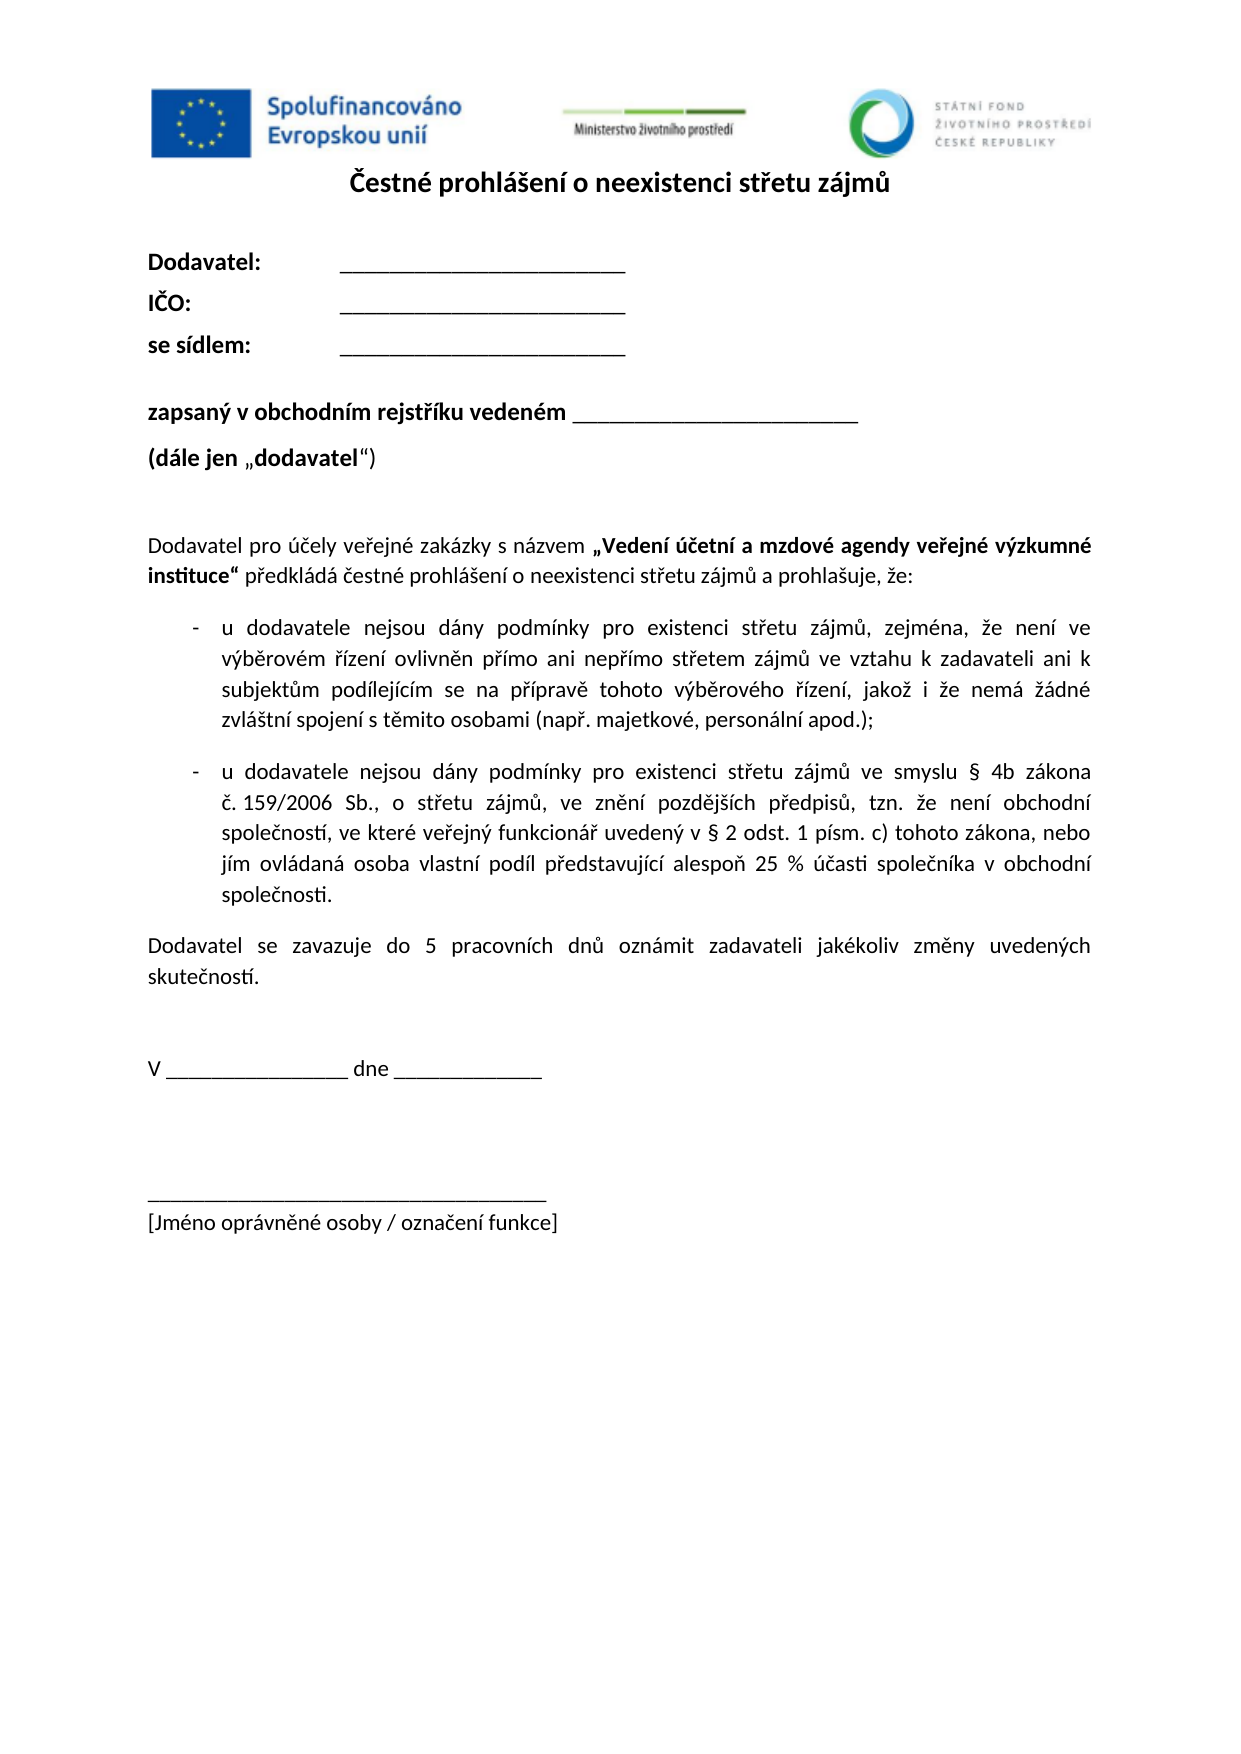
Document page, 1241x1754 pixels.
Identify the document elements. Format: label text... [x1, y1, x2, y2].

text Dodavatel pro účely veřejné zakázky s názvem „Vedení účetní a mzdové agendy veřejné výzkumné instituce“ předkládá čestné prohlášení o neexistenci střetu zájmů a prohlašuje, že: [148, 531, 1093, 590]
text Dodavatel se zavazuje do 5 pracovních dnů oznámit zadavateli jakékoliv změny uvedených skutečností. [148, 931, 1093, 990]
text (dále jen „dodavatel“) [148, 442, 1035, 472]
text Čestné prohlášení o neexistenci střetu zájmů [148, 164, 1093, 199]
table_header Dodavatel: [148, 246, 339, 287]
text ___________________________________ [148, 1177, 1035, 1205]
text [Jméno oprávněné osoby / označení funkce] [148, 1208, 1093, 1236]
table_cell IČO: [148, 288, 339, 329]
text V ________________ dne _____________ [148, 1054, 1092, 1082]
text zapsaný v obchodním rejstříku vedeném _______________________ [148, 396, 1035, 426]
table_cell _______________________ [340, 288, 893, 329]
text - u dodavatele nejsou dány podmínky pro existenci střetu zájmů, zejména, že není ve výběrovém řízení ovlivněn přímo ani nepřímo střetem zájmů ve vztahu k zadavateli ani k subjektům podílejícím se na přípravě tohoto výběrového řízení, jakož i že nemá žádné zvláštní spojení s těmito osobami (např. majetkové, personální apod.); [192, 613, 1093, 733]
text - u dodavatele nejsou dány podmínky pro existenci střetu zájmů ve smyslu § 4b zákona č. 159/2006 Sb., o střetu zájmů, ve znění pozdějších předpisů, tzn. že není obchodní společností, ve které veřejný funkcionář uvedený v § 2 odst. 1 písm. c) tohoto zákona, nebo jím ovládaná osoba vlastní podíl představující alespoň 25 % účasti společníka v obchodní společnosti. [192, 757, 1093, 908]
table_cell se sídlem: [148, 329, 339, 362]
table_cell _______________________ [340, 329, 893, 362]
table_header _______________________ [340, 246, 893, 287]
picture [147, 73, 1102, 164]
